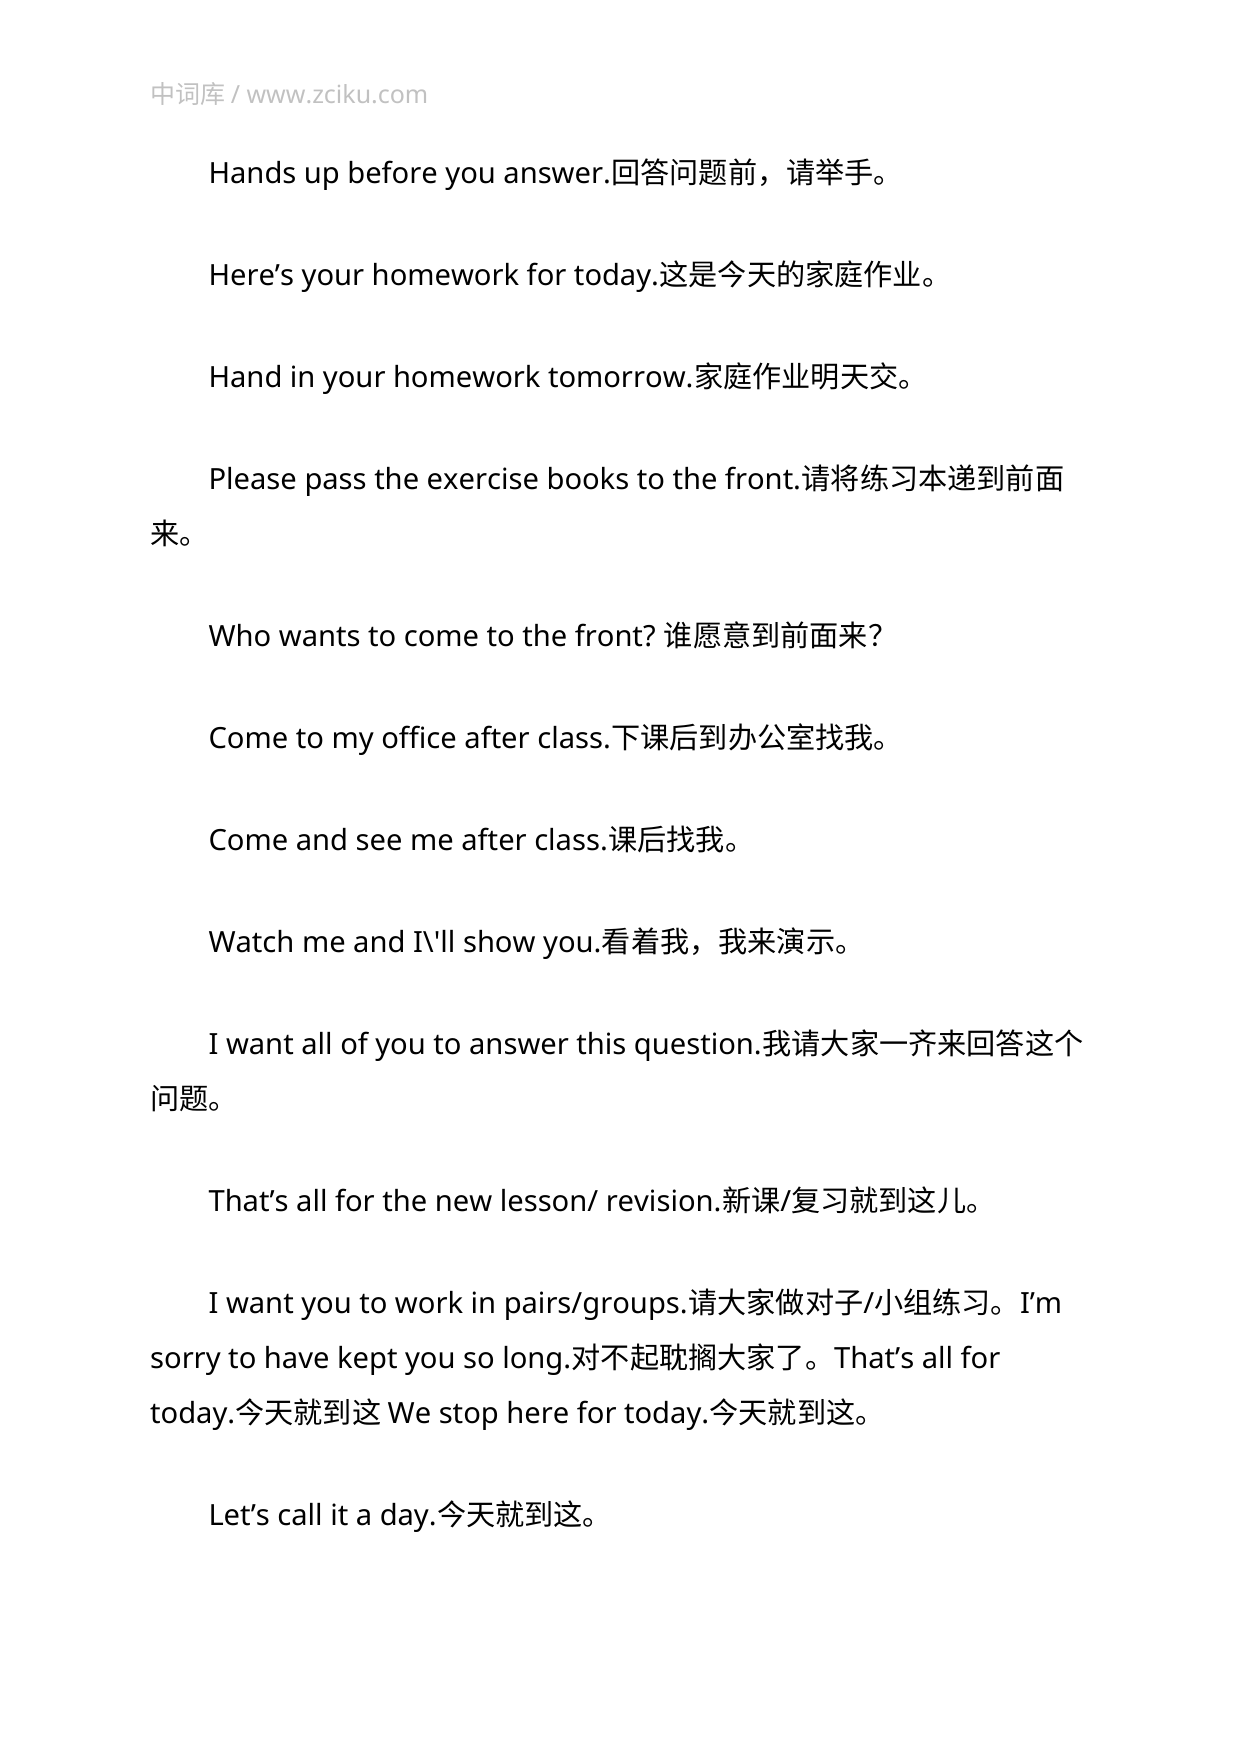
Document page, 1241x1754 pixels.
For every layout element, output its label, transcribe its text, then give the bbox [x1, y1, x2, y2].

text Who wants to come to the front? 谁愿意到前面来？ [150, 613, 1090, 655]
text Here’s your homework for today.这是今天的家庭作业。 [150, 252, 1090, 294]
text Please pass the exercise books to the front.请将练习本递到前面来。 [150, 456, 1090, 553]
text Hand in your homework tomorrow.家庭作业明天交。 [150, 354, 1090, 396]
text Let’s call it a day.今天就到这。 [150, 1491, 1090, 1534]
text Come to my office after class.下课后到办公室找我。 [150, 715, 1090, 757]
text I want you to work in pairs/groups.请大家做对子/小组练习。I’m sorry to have kept you so long.对不起耽搁大家了。That’s all for today.今天就到这 We stop here for today.今天就到这。 [150, 1279, 1090, 1432]
text That’s all for the new lesson/ revision.新课/复习就到这儿。 [150, 1177, 1090, 1220]
text Come and see me after class.课后找我。 [150, 817, 1090, 859]
text Hands up before you answer.回答问题前，请举手。 [150, 150, 1090, 192]
text Watch me and I\'ll show you.看着我，我来演示。 [150, 919, 1090, 961]
text I want all of you to answer this question.我请大家一齐来回答这个问题。 [150, 1021, 1090, 1118]
